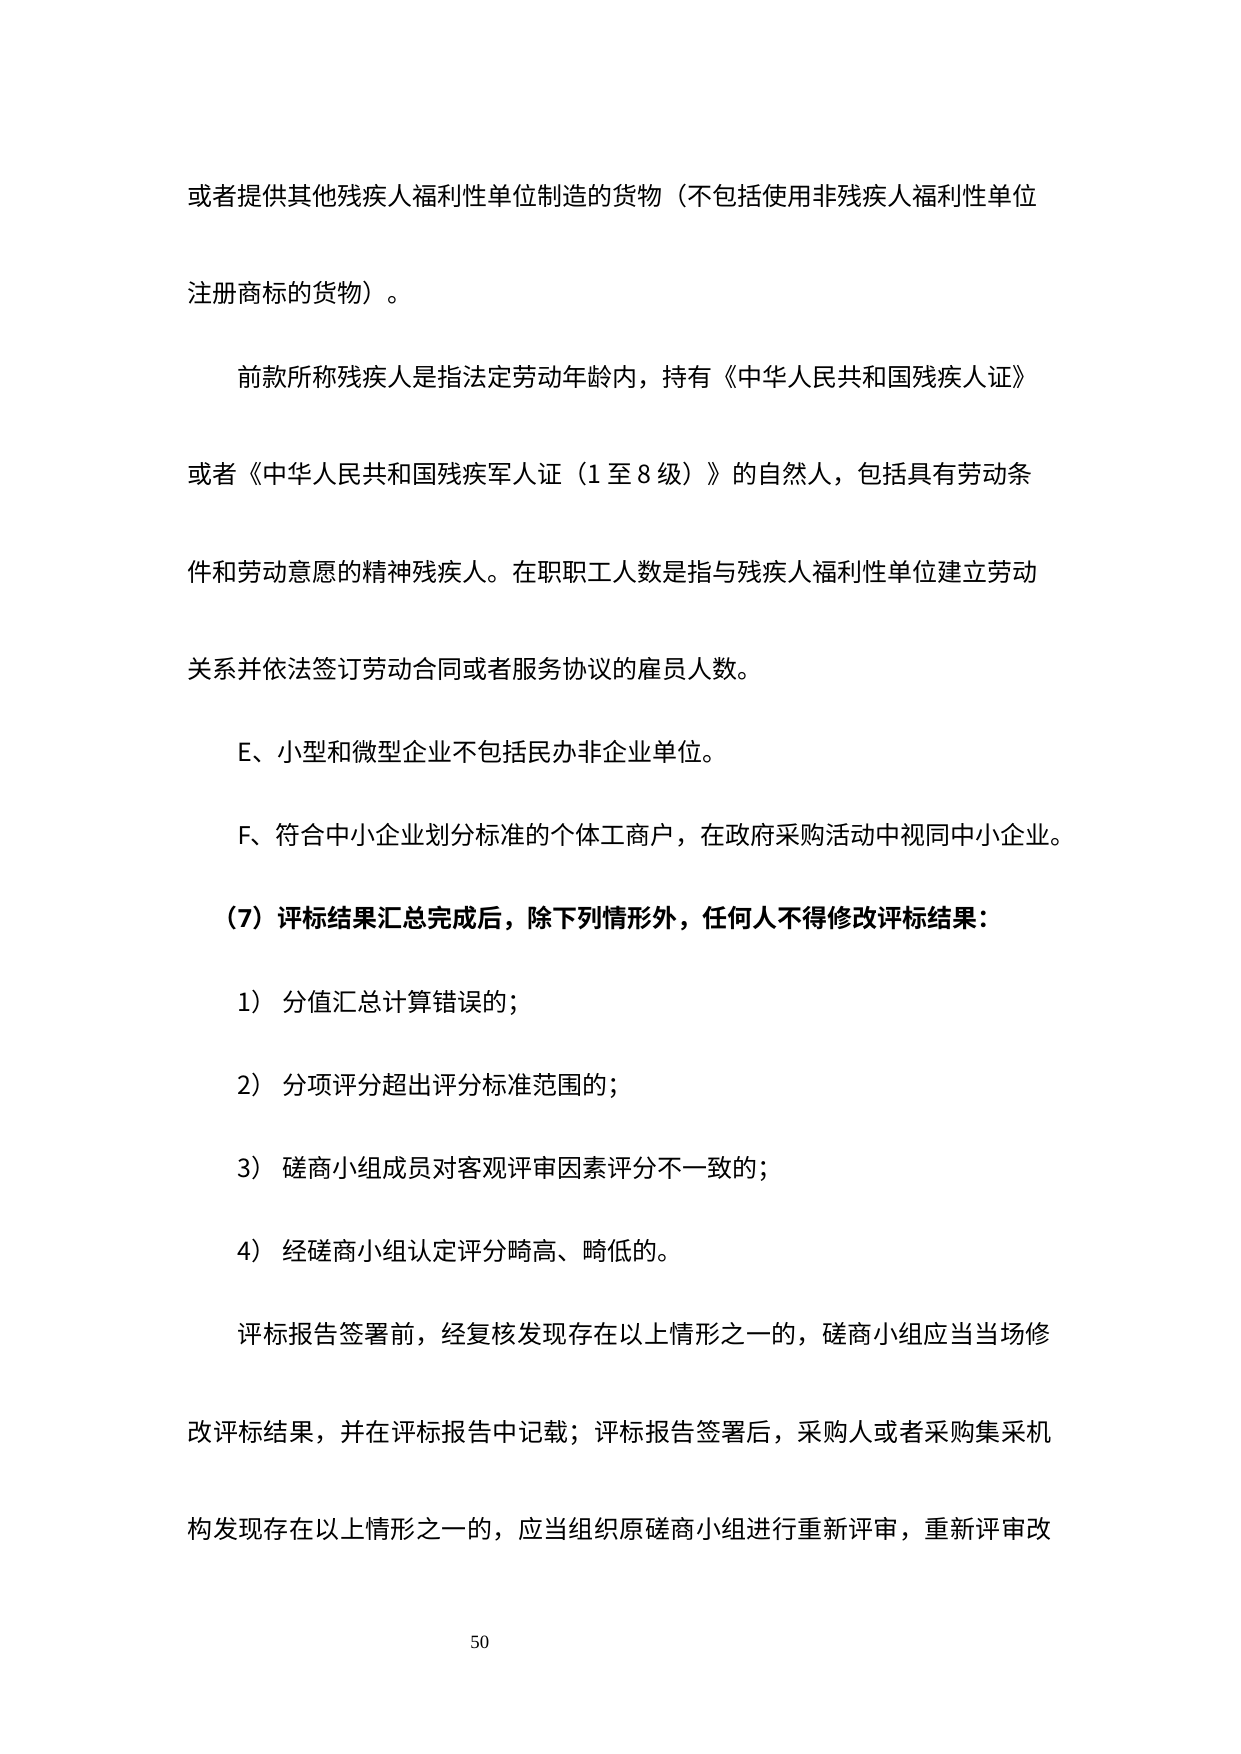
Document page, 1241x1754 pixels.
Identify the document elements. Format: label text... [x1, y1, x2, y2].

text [187, 162, 1053, 324]
text 3） 磋商小组成员对客观评审因素评分不一致的； [187, 1134, 1053, 1199]
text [187, 1300, 1053, 1560]
text F、符合中小企业划分标准的个体工商户，在政府采购活动中视同中小企业。 [187, 801, 1053, 866]
list 小型和微型企业不包括民办非企业单位。 [187, 718, 1053, 783]
text （7）评标结果汇总完成后，除下列情形外，任何人不得修改评标结果： [187, 884, 1053, 949]
text 前款所称残疾人是指法定劳动年龄内，持有《中华人民共和国残疾人证》或者《中华人民共和国残疾军人证（1 至 8 级）》的自然人，包括具有劳动条件和劳动意愿的精神残疾人。在职职工人数是指与残疾人福利性单位建立劳动关系并依法签订劳动合同或者服务协议的雇员人数。 [187, 343, 1053, 700]
text 2） 分项评分超出评分标准范围的； [187, 1051, 1053, 1116]
text 4） 经磋商小组认定评分畸高、畸低的。 [187, 1217, 1053, 1282]
text 1） 分值汇总计算错误的； [187, 968, 1053, 1033]
